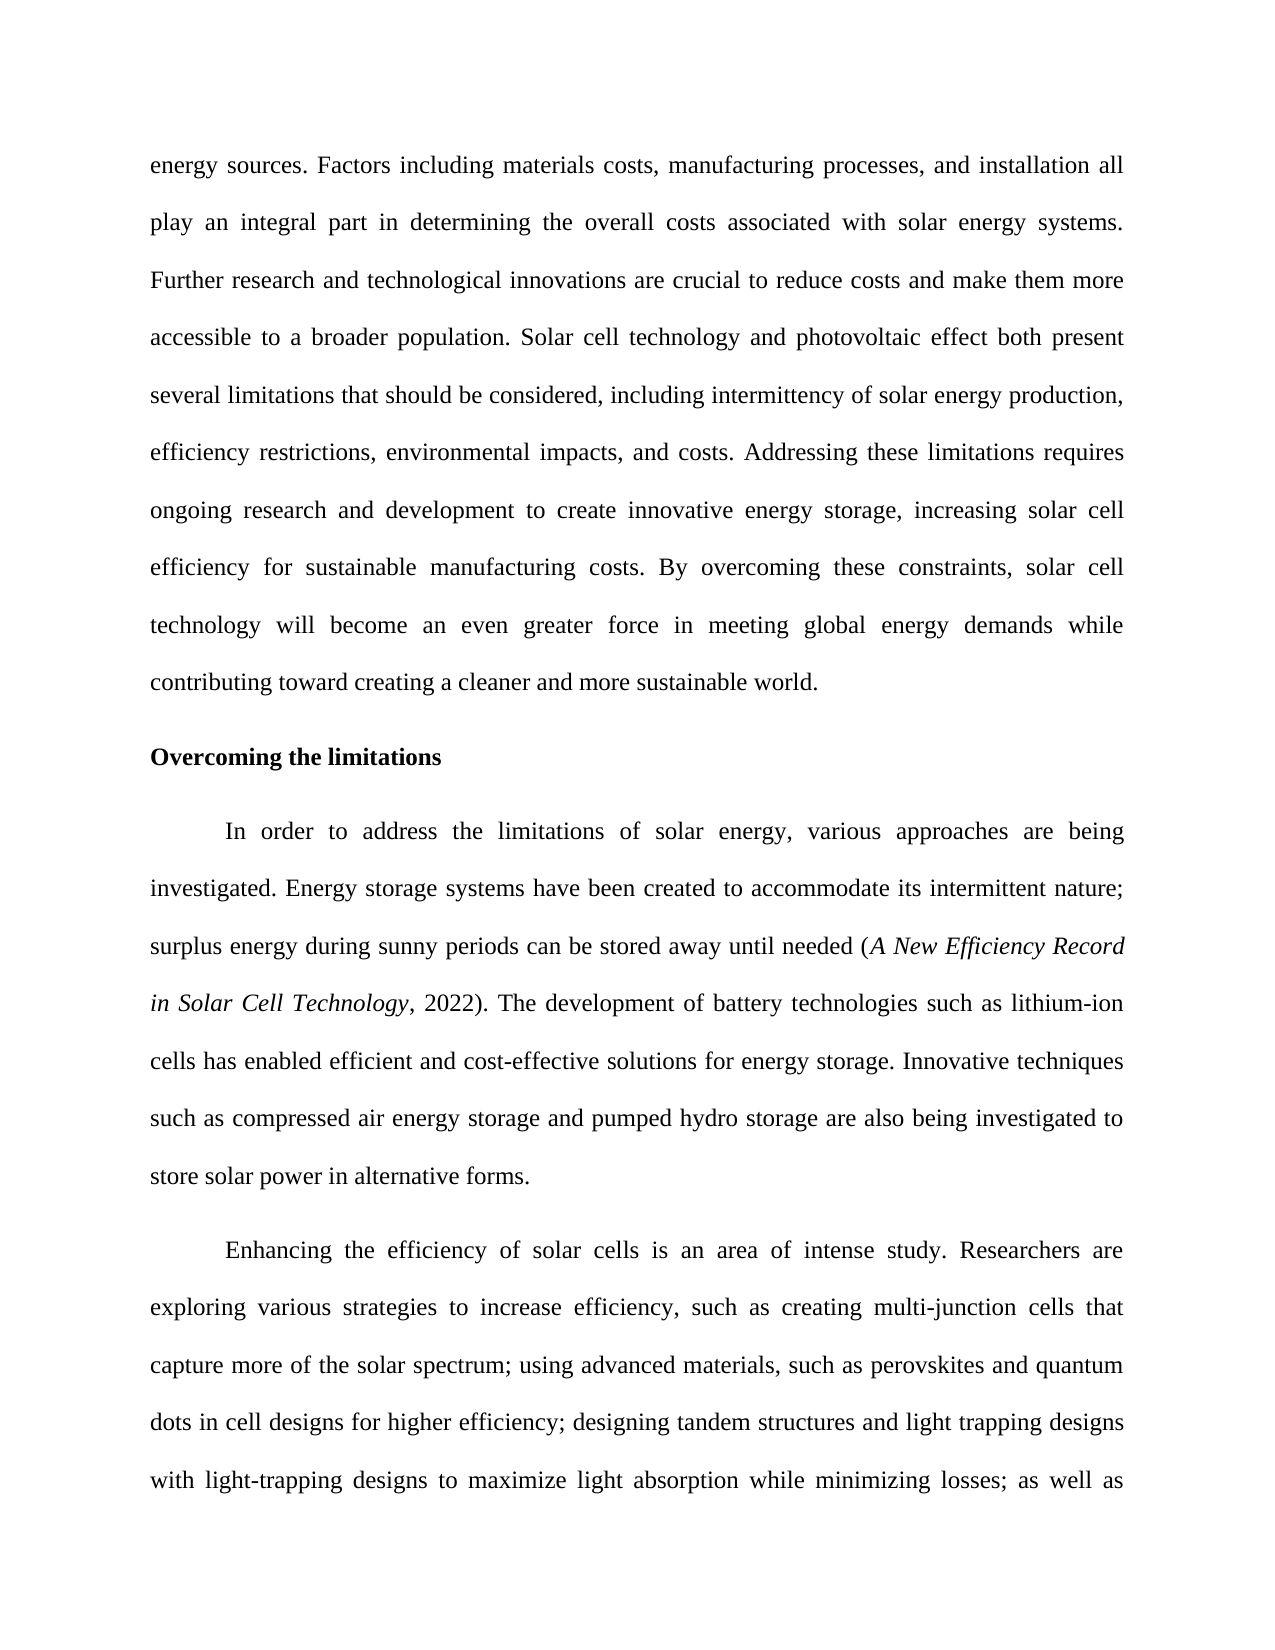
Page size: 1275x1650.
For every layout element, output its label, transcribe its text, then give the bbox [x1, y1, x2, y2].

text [150, 150, 1125, 696]
text In order to address the limitations of solar energy, various approaches are being investigated. Energy storage systems have been created to accommodate its intermittent nature; surplus energy during sunny periods can be stored away until needed (A New Efficiency Record in Solar Cell Technology, 2022). The development of battery technologies such as lithium-ion cells has enabled efficient and cost-effective solutions for energy storage. Innovative techniques such as compressed air energy storage and pumped hydro storage are also being investigated to store solar power in alternative forms. [150, 816, 1125, 1189]
text Overcoming the limitations [150, 742, 1125, 770]
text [150, 1235, 1125, 1494]
